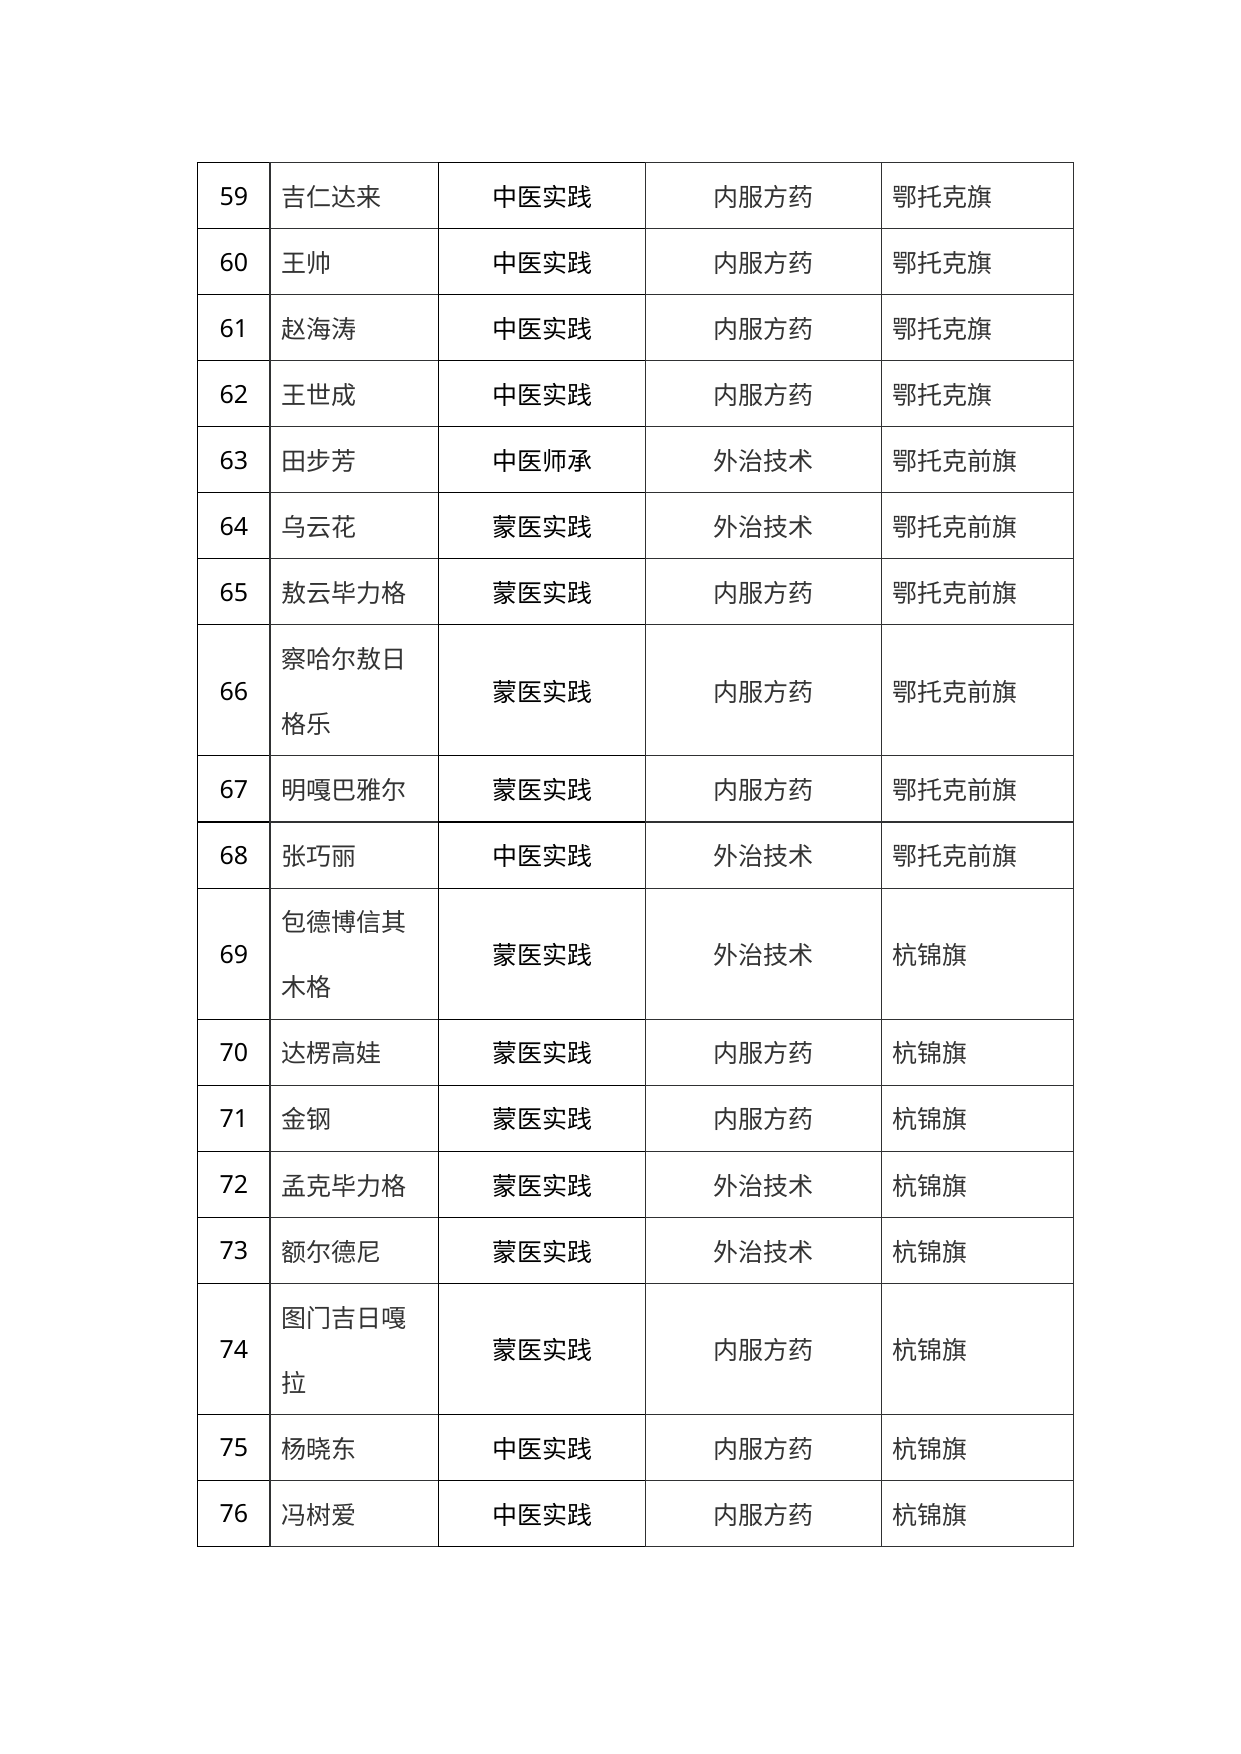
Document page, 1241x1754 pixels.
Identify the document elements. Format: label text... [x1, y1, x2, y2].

table_cell 66 [198, 625, 269, 755]
table_cell 中医实践 [439, 361, 645, 426]
table_cell 蒙医实践 [439, 1218, 645, 1283]
table_cell 包德博信其木格 [271, 889, 438, 1018]
table_cell 72 [198, 1152, 269, 1217]
table_cell 鄂托克前旗 [882, 756, 1073, 821]
table_cell 内服方药 [646, 163, 881, 228]
table_cell 内服方药 [646, 1481, 881, 1546]
table_cell 外治技术 [646, 1218, 881, 1283]
table_cell 蒙医实践 [439, 1086, 645, 1151]
table_cell 75 [198, 1415, 269, 1480]
table_cell 外治技术 [646, 1152, 881, 1217]
table_cell 王世成 [271, 361, 438, 426]
table_cell 74 [198, 1284, 269, 1414]
table_cell 图门吉日嘎拉 [271, 1284, 438, 1414]
table_cell 赵海涛 [271, 295, 438, 360]
table_cell 鄂托克前旗 [882, 427, 1073, 492]
table_cell 63 [198, 427, 269, 492]
table_cell 内服方药 [646, 1284, 881, 1414]
table_cell 鄂托克前旗 [882, 559, 1073, 624]
table_cell 68 [198, 823, 269, 887]
table_cell 达楞高娃 [271, 1020, 438, 1084]
table_cell 蒙医实践 [439, 493, 645, 558]
table_cell 鄂托克旗 [882, 229, 1073, 294]
table_cell 杭锦旗 [882, 1218, 1073, 1283]
table_cell 蒙医实践 [439, 1020, 645, 1084]
table_cell 杭锦旗 [882, 889, 1073, 1018]
table_cell 鄂托克前旗 [882, 625, 1073, 755]
table_cell 65 [198, 559, 269, 624]
table_cell 73 [198, 1218, 269, 1283]
table_cell 孟克毕力格 [271, 1152, 438, 1217]
table_cell 蒙医实践 [439, 559, 645, 624]
table_cell 额尔德尼 [271, 1218, 438, 1283]
table_cell 蒙医实践 [439, 1284, 645, 1414]
table_cell 62 [198, 361, 269, 426]
table_cell 张巧丽 [271, 823, 438, 887]
table_cell 内服方药 [646, 559, 881, 624]
table_cell 内服方药 [646, 1020, 881, 1084]
table_cell 64 [198, 493, 269, 558]
table_cell 冯树爱 [271, 1481, 438, 1546]
table_cell 田步芳 [271, 427, 438, 492]
table_cell 60 [198, 229, 269, 294]
table_cell 吉仁达来 [271, 163, 438, 228]
table_cell 杭锦旗 [882, 1152, 1073, 1217]
table_cell 杨晓东 [271, 1415, 438, 1480]
table_cell 鄂托克前旗 [882, 823, 1073, 887]
table_cell 内服方药 [646, 361, 881, 426]
table_cell 69 [198, 889, 269, 1018]
table_cell 乌云花 [271, 493, 438, 558]
table_cell 70 [198, 1020, 269, 1084]
table_cell 蒙医实践 [439, 756, 645, 821]
table_cell 中医实践 [439, 229, 645, 294]
table_cell 察哈尔敖日格乐 [271, 625, 438, 755]
table_cell 59 [198, 163, 269, 228]
table_cell 中医实践 [439, 163, 645, 228]
table_cell 外治技术 [646, 493, 881, 558]
table_cell 金钢 [271, 1086, 438, 1151]
table_cell 67 [198, 756, 269, 821]
table_cell 杭锦旗 [882, 1284, 1073, 1414]
table_cell 鄂托克旗 [882, 295, 1073, 360]
table_cell 内服方药 [646, 1086, 881, 1151]
table_cell 明嘎巴雅尔 [271, 756, 438, 821]
table_cell 外治技术 [646, 889, 881, 1018]
table_cell 杭锦旗 [882, 1086, 1073, 1151]
table_cell 中医实践 [439, 1481, 645, 1546]
table_cell 内服方药 [646, 1415, 881, 1480]
table_cell 敖云毕力格 [271, 559, 438, 624]
table_cell 中医实践 [439, 1415, 645, 1480]
table_cell 王帅 [271, 229, 438, 294]
table_cell 71 [198, 1086, 269, 1151]
table_cell 中医师承 [439, 427, 645, 492]
table_cell 鄂托克旗 [882, 361, 1073, 426]
table_cell 蒙医实践 [439, 889, 645, 1018]
table_cell 内服方药 [646, 295, 881, 360]
table_cell 76 [198, 1481, 269, 1546]
table_cell 中医实践 [439, 823, 645, 887]
table_cell 61 [198, 295, 269, 360]
table_cell 内服方药 [646, 229, 881, 294]
table_cell 鄂托克旗 [882, 163, 1073, 228]
table_cell 杭锦旗 [882, 1020, 1073, 1084]
table_cell 蒙医实践 [439, 625, 645, 755]
table_cell 杭锦旗 [882, 1481, 1073, 1546]
table_cell 内服方药 [646, 756, 881, 821]
table_cell 外治技术 [646, 427, 881, 492]
table_cell 蒙医实践 [439, 1152, 645, 1217]
table_cell 杭锦旗 [882, 1415, 1073, 1480]
table_cell 鄂托克前旗 [882, 493, 1073, 558]
table_cell 外治技术 [646, 823, 881, 887]
table_cell 中医实践 [439, 295, 645, 360]
table_cell 内服方药 [646, 625, 881, 755]
